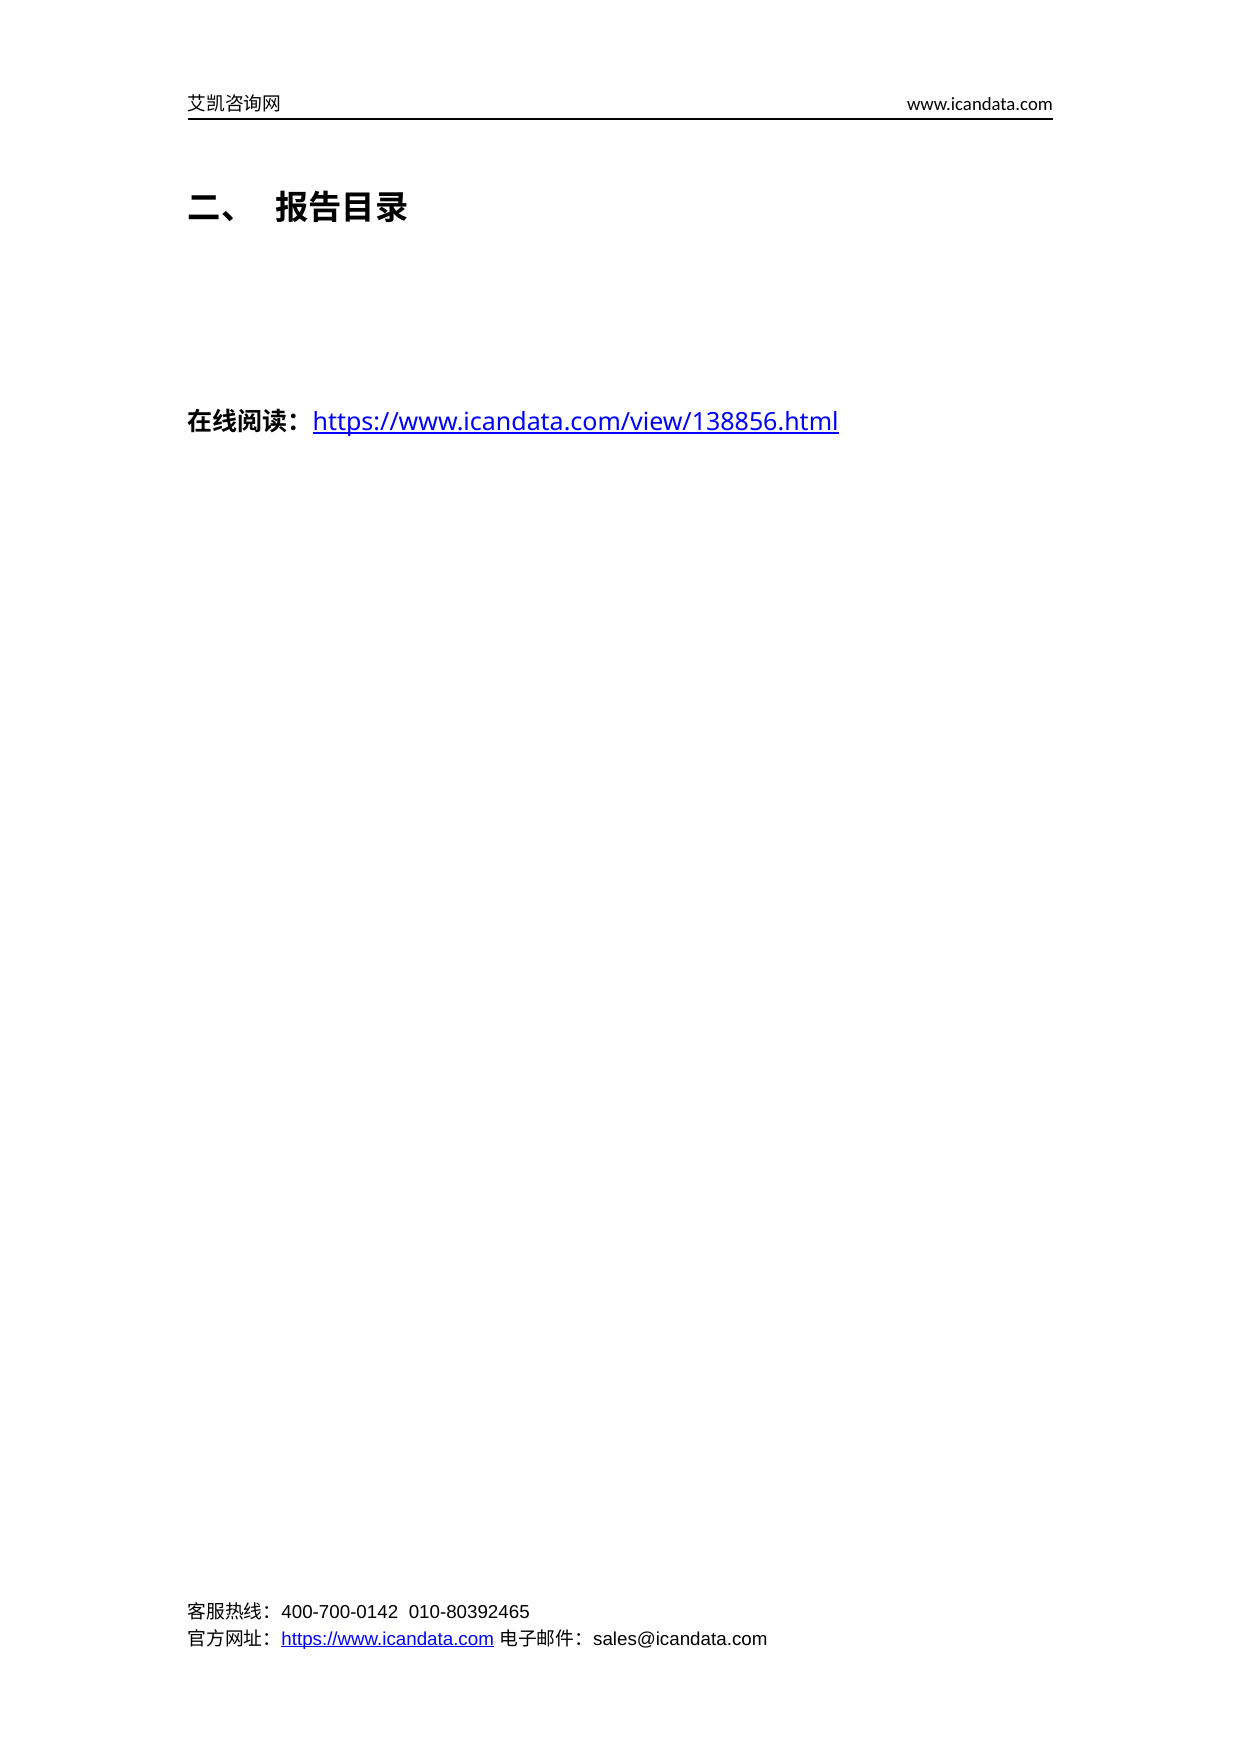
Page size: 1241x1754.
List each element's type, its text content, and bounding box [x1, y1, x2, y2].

subtitle 报告目录 [187, 172, 1053, 237]
text 在线阅读：https://www.icandata.com/view/138856.html [187, 387, 1053, 452]
